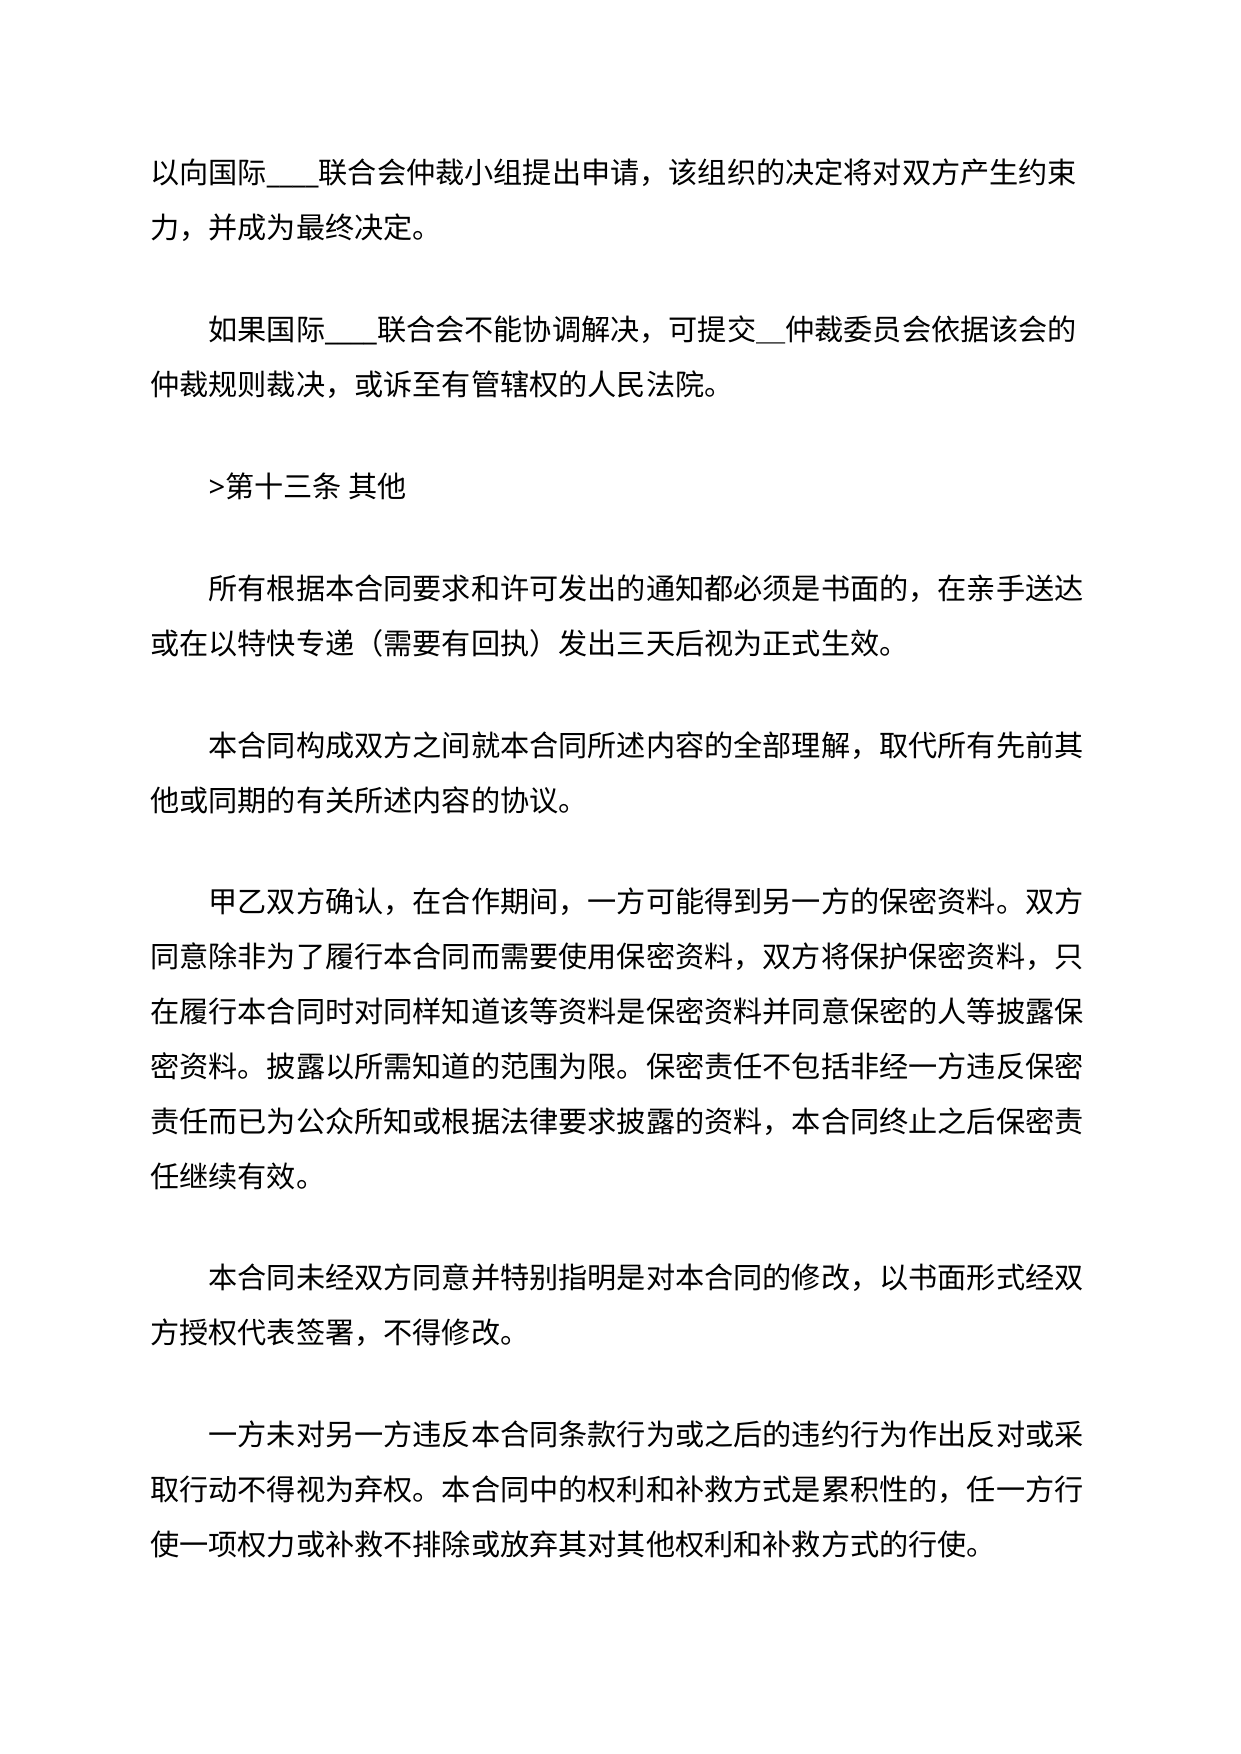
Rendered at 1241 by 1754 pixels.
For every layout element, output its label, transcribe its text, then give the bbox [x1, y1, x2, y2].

text 本合同未经双方同意并特别指明是对本合同的修改，以书面形式经双方授权代表签署，不得修改。 [150, 1255, 1090, 1352]
text >第十三条 其他 [150, 463, 1090, 506]
text 如果国际____联合会不能协调解决，可提交＿仲裁委员会依据该会的仲裁规则裁决，或诉至有管辖权的人民法院。 [150, 307, 1090, 404]
text 所有根据本合同要求和许可发出的通知都必须是书面的，在亲手送达或在以特快专递（需要有回执）发出三天后视为正式生效。 [150, 566, 1090, 663]
text 甲乙双方确认，在合作期间，一方可能得到另一方的保密资料。双方同意除非为了履行本合同而需要使用保密资料，双方将保护保密资料，只在履行本合同时对同样知道该等资料是保密资料并同意保密的人等披露保密资料。披露以所需知道的范围为限。保密责任不包括非经一方违反保密责任而已为公众所知或根据法律要求披露的资料，本合同终止之后保密责任继续有效。 [150, 879, 1090, 1196]
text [150, 150, 1090, 247]
text 一方未对另一方违反本合同条款行为或之后的违约行为作出反对或采取行动不得视为弃权。本合同中的权利和补救方式是累积性的，任一方行使一项权力或补救不排除或放弃其对其他权利和补救方式的行使。 [150, 1412, 1090, 1564]
text 本合同构成双方之间就本合同所述内容的全部理解，取代所有先前其他或同期的有关所述内容的协议。 [150, 722, 1090, 819]
